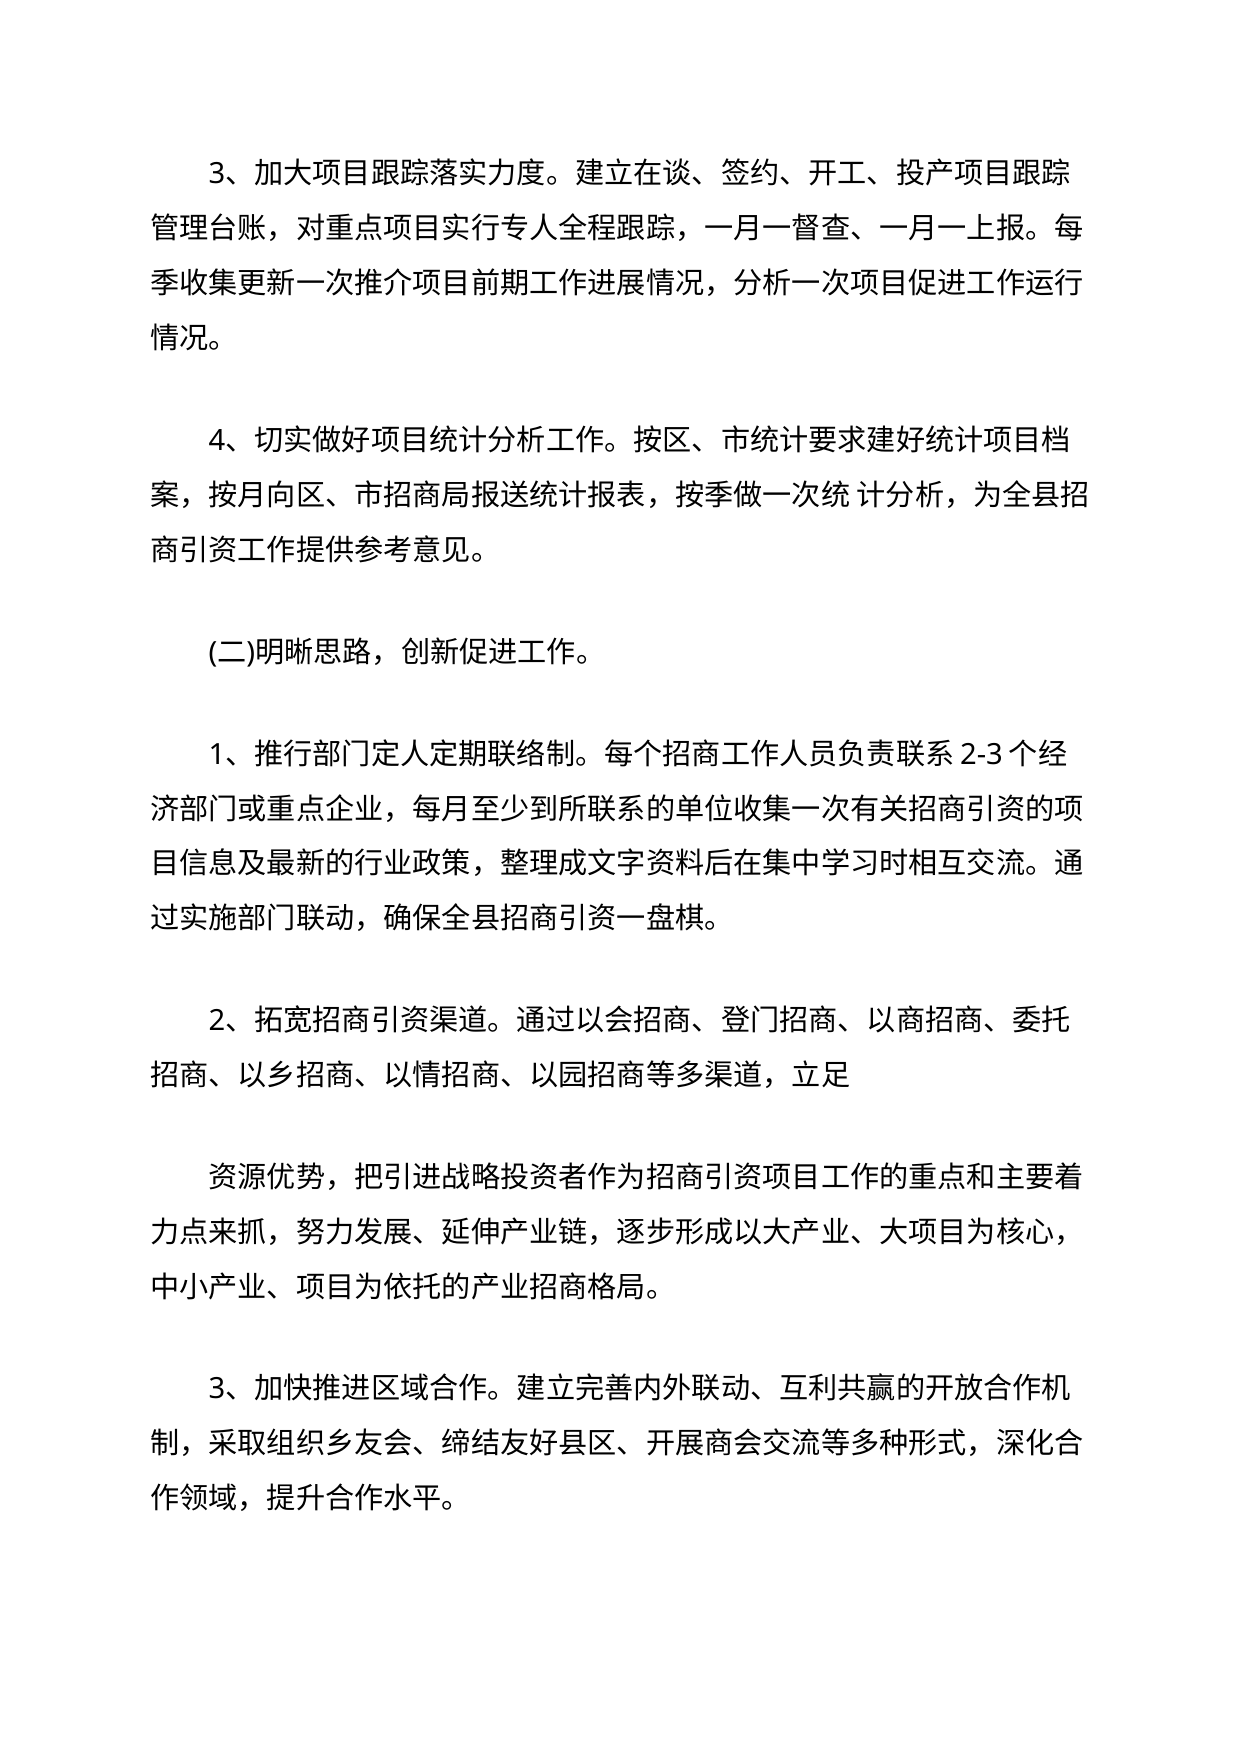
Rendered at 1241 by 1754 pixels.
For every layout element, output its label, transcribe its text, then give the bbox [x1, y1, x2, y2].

text 1、推行部门定人定期联络制。每个招商工作人员负责联系2-3个经济部门或重点企业，每月至少到所联系的单位收集一次有关招商引资的项目信息及最新的行业政策，整理成文字资料后在集中学习时相互交流。通过实施部门联动，确保全县招商引资一盘棋。 [150, 730, 1090, 937]
text 4、切实做好项目统计分析工作。按区、市统计要求建好统计项目档案，按月向区、市招商局报送统计报表，按季做一次统 计分析，为全县招商引资工作提供参考意见。 [150, 417, 1090, 569]
text 3、加大项目跟踪落实力度。建立在谈、签约、开工、投产项目跟踪管理台账，对重点项目实行专人全程跟踪，一月一督查、一月一上报。每季收集更新一次推介项目前期工作进展情况，分析一次项目促进工作运行情况。 [150, 150, 1090, 357]
text (二)明晰思路，创新促进工作。 [150, 628, 1090, 671]
text 3、加快推进区域合作。建立完善内外联动、互利共赢的开放合作机制，采取组织乡友会、缔结友好县区、开展商会交流等多种形式，深化合作领域，提升合作水平。 [150, 1365, 1090, 1517]
text 2、拓宽招商引资渠道。通过以会招商、登门招商、以商招商、委托招商、以乡招商、以情招商、以园招商等多渠道，立足 [150, 997, 1090, 1094]
text 资源优势，把引进战略投资者作为招商引资项目工作的重点和主要着力点来抓，努力发展、延伸产业链，逐步形成以大产业、大项目为核心，中小产业、项目为依托的产业招商格局。 [150, 1153, 1090, 1306]
